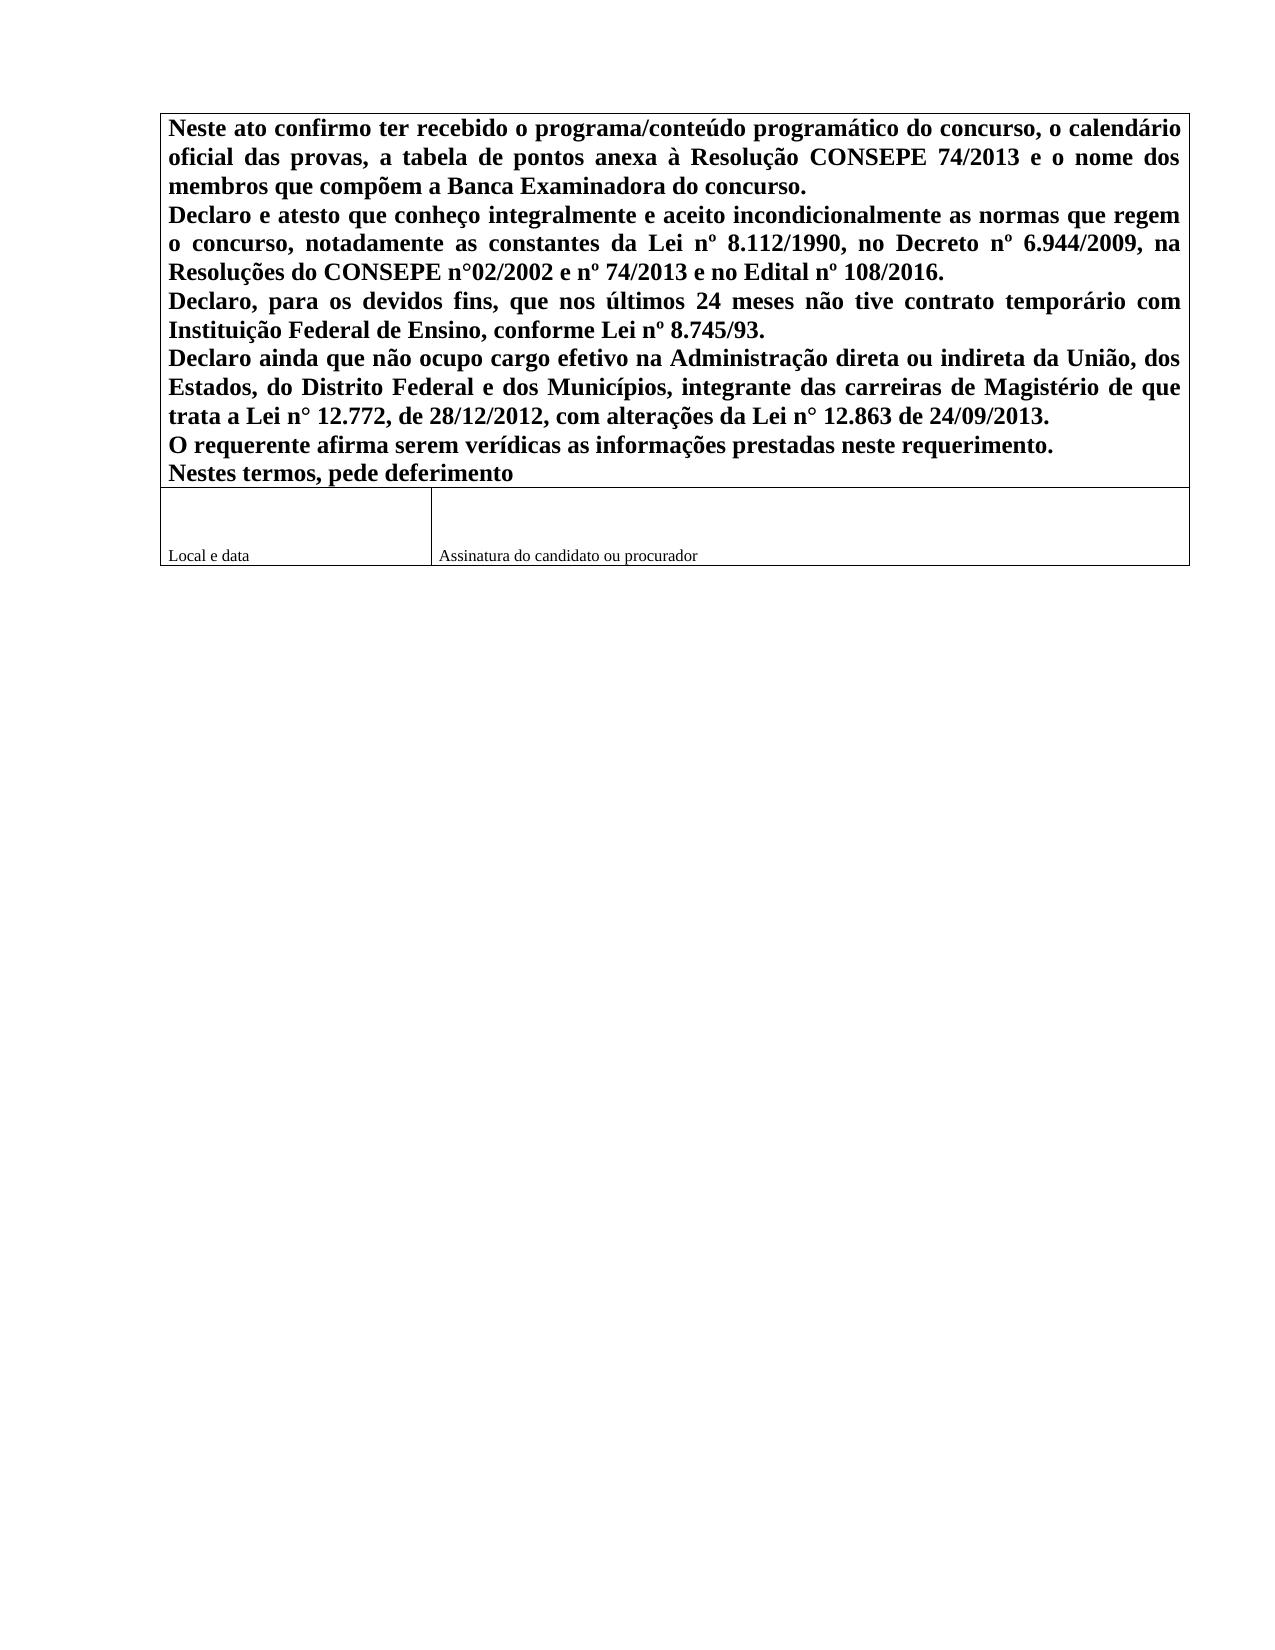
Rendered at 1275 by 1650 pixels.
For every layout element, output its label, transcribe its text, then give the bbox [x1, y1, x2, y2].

table_cell Local e data [161, 488, 431, 565]
table_cell Assinatura do candidato ou procurador [432, 488, 1189, 565]
table_cell Neste ato confirmo ter recebido o programa/conteúdo programático do concurso, o calendário oficial das provas, a tabela de pontos anexa à Resolução CONSEPE 74/2013 e o nome dos membros que compõem a Banca Examinadora do concurso. Declaro e atesto que conheço integralmente e aceito incondicionalmente as normas que regem o concurso, notadamente as constantes da Lei nº 8.112/1990, no Decreto nº 6.944/2009, na Resoluções do CONSEPE n°02/2002 e nº 74/2013 e no Edital nº 108/2016. Declaro, para os devidos fins, que nos últimos 24 meses não tive contrato temporário com Instituição Federal de Ensino, conforme Lei nº 8.745/93. Declaro ainda que não ocupo cargo efetivo na Administração direta ou indireta da União, dos Estados, do Distrito Federal e dos Municípios, integrante das carreiras de Magistério de que trata a Lei n° 12.772, de 28/12/2012, com alterações da Lei n° 12.863 de 24/09/2013. O requerente afirma serem verídicas as informações prestadas neste requerimento. Nestes termos, pede deferimento [161, 114, 1189, 487]
